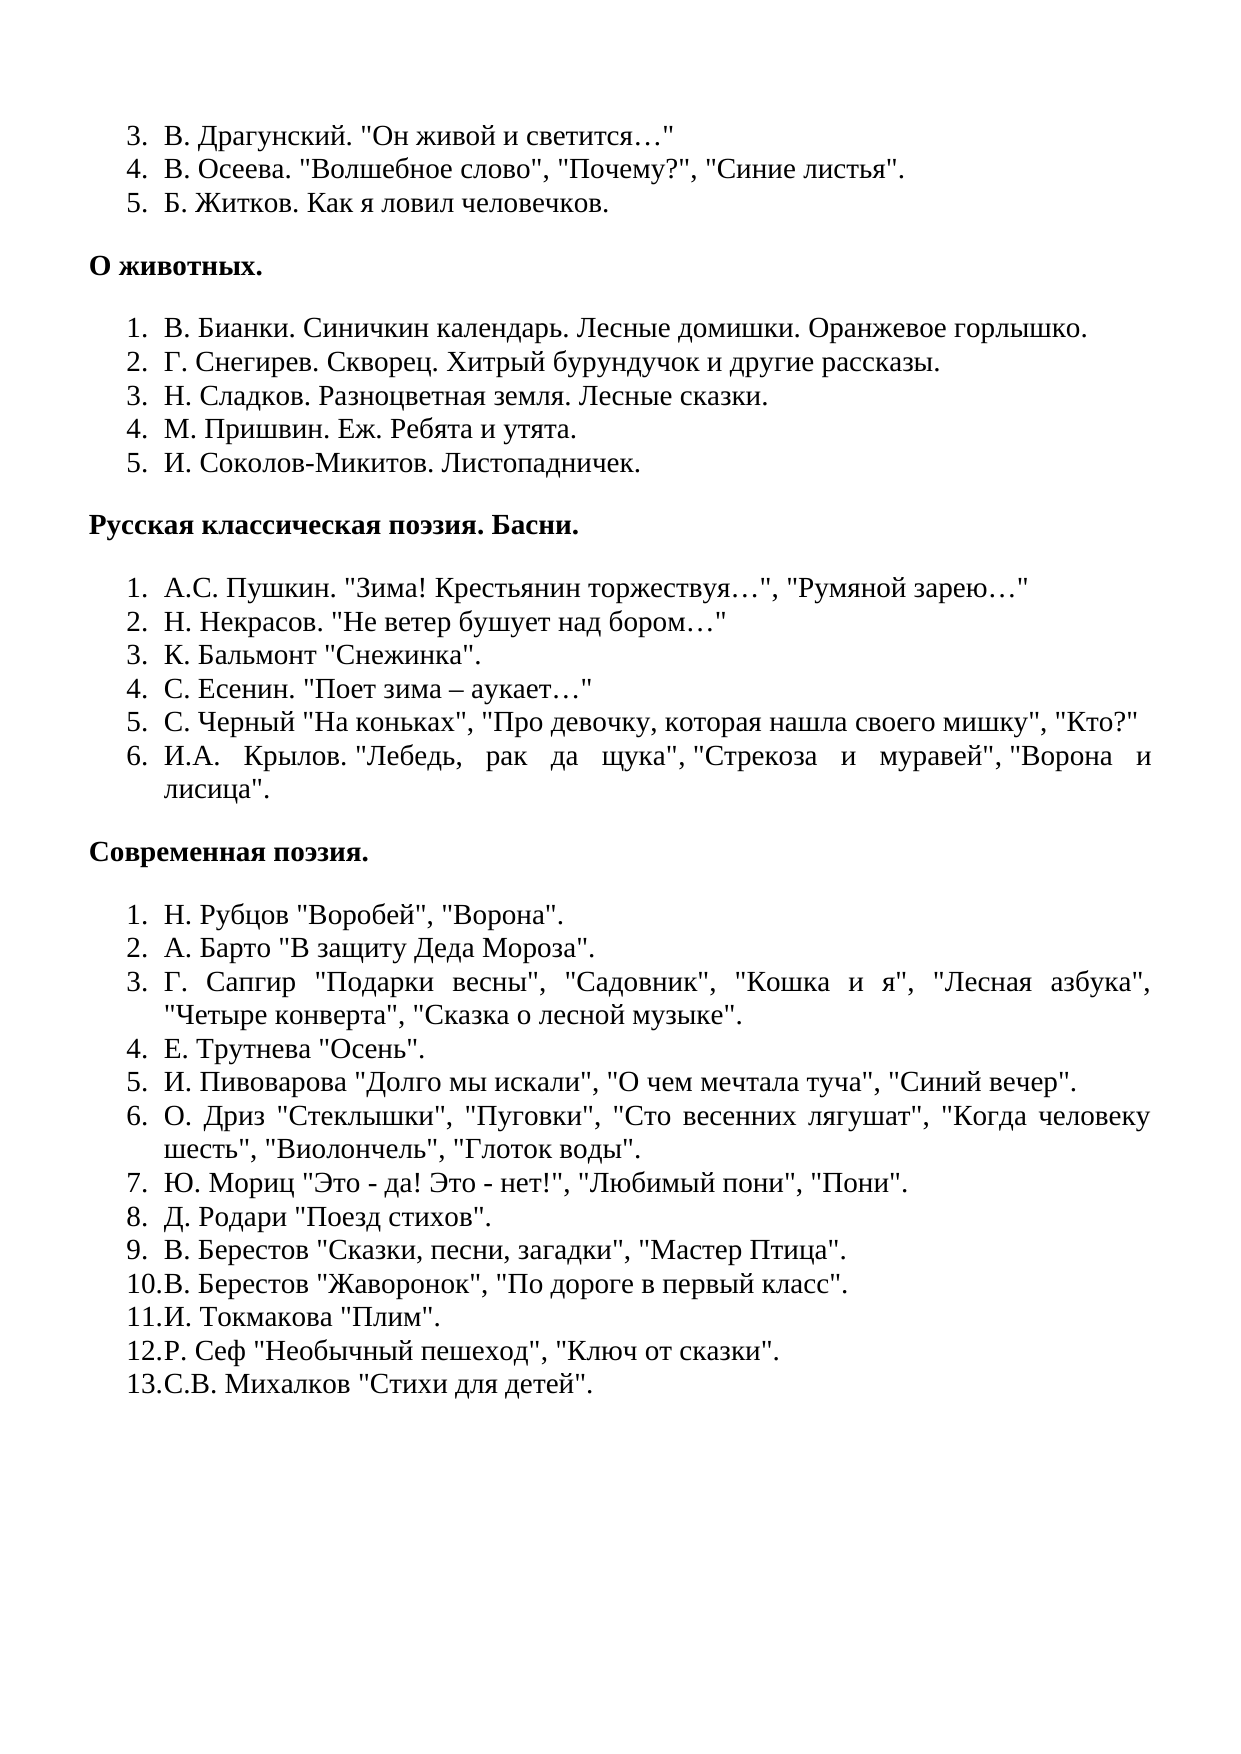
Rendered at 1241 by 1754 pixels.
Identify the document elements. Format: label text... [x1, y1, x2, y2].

list Г. Сапгир "Подарки весны", "Садовник", "Кошка и я", "Лесная азбука", "Четыре конверта", "Сказка о лесной музыке". [126, 964, 1152, 1031]
text Русская классическая поэзия. Басни. [89, 507, 1152, 541]
list В. Берестов "Жаворонок", "По дороге в первый класс". [126, 1266, 1152, 1299]
list С.В. Михалков "Стихи для детей". [126, 1366, 1152, 1400]
list О. Дриз "Стеклышки", "Пуговки", "Сто весенних лягушат", "Когда человеку шесть", "Виолончель", "Глоток воды". [126, 1098, 1152, 1165]
text О животных. [89, 248, 1152, 281]
list Г. Снегирев. Скворец. Хитрый бурундучок и другие рассказы. [126, 344, 1152, 378]
list В. Драгунский. "Он живой и светится…" [126, 118, 1152, 152]
list Н. Некрасов. "Не ветер бушует над бором…" [126, 604, 1152, 637]
list Н. Рубцов "Воробей", "Ворона". [126, 897, 1152, 930]
list Ю. Мориц "Это - да! Это - нет!", "Любимый пони", "Пони". [126, 1165, 1152, 1199]
list И. Пивоварова "Долго мы искали", "О чем мечтала туча", "Синий вечер". [126, 1064, 1152, 1098]
list Н. Сладков. Разноцветная земля. Лесные сказки. [126, 378, 1152, 411]
list А.С. Пушкин. "Зима! Крестьянин торжествуя…", "Румяной зарею…" [126, 570, 1152, 604]
list И.А. Крылов. "Лебедь, рак да щука", "Стрекоза и муравей", "Ворона и лисица". [126, 738, 1152, 805]
list В. Берестов "Сказки, песни, загадки", "Мастер Птица". [126, 1232, 1152, 1266]
list Д. Родари "Поезд стихов". [126, 1199, 1152, 1232]
list Е. Трутнева "Осень". [126, 1031, 1152, 1064]
list С. Есенин. "Поет зима – аукает…" [126, 671, 1152, 704]
list М. Пришвин. Еж. Ребята и утята. [126, 411, 1152, 445]
list А. Барто "В защиту Деда Мороза". [126, 930, 1152, 964]
list Б. Житков. Как я ловил человечков. [126, 185, 1152, 219]
list К. Бальмонт "Снежинка". [126, 637, 1152, 671]
list И. Токмакова "Плим". [126, 1299, 1152, 1333]
list В. Осеева. "Волшебное слово", "Почему?", "Синие листья". [126, 152, 1152, 185]
list И. Соколов-Микитов. Листопадничек. [126, 445, 1152, 478]
list С. Черный "На коньках", "Про девочку, которая нашла своего мишку", "Кто?" [126, 704, 1152, 738]
text Современная поэзия. [89, 834, 1152, 868]
list Р. Сеф "Необычный пешеход", "Ключ от сказки". [126, 1333, 1152, 1366]
list В. Бианки. Синичкин календарь. Лесные домишки. Оранжевое горлышко. [126, 311, 1152, 344]
